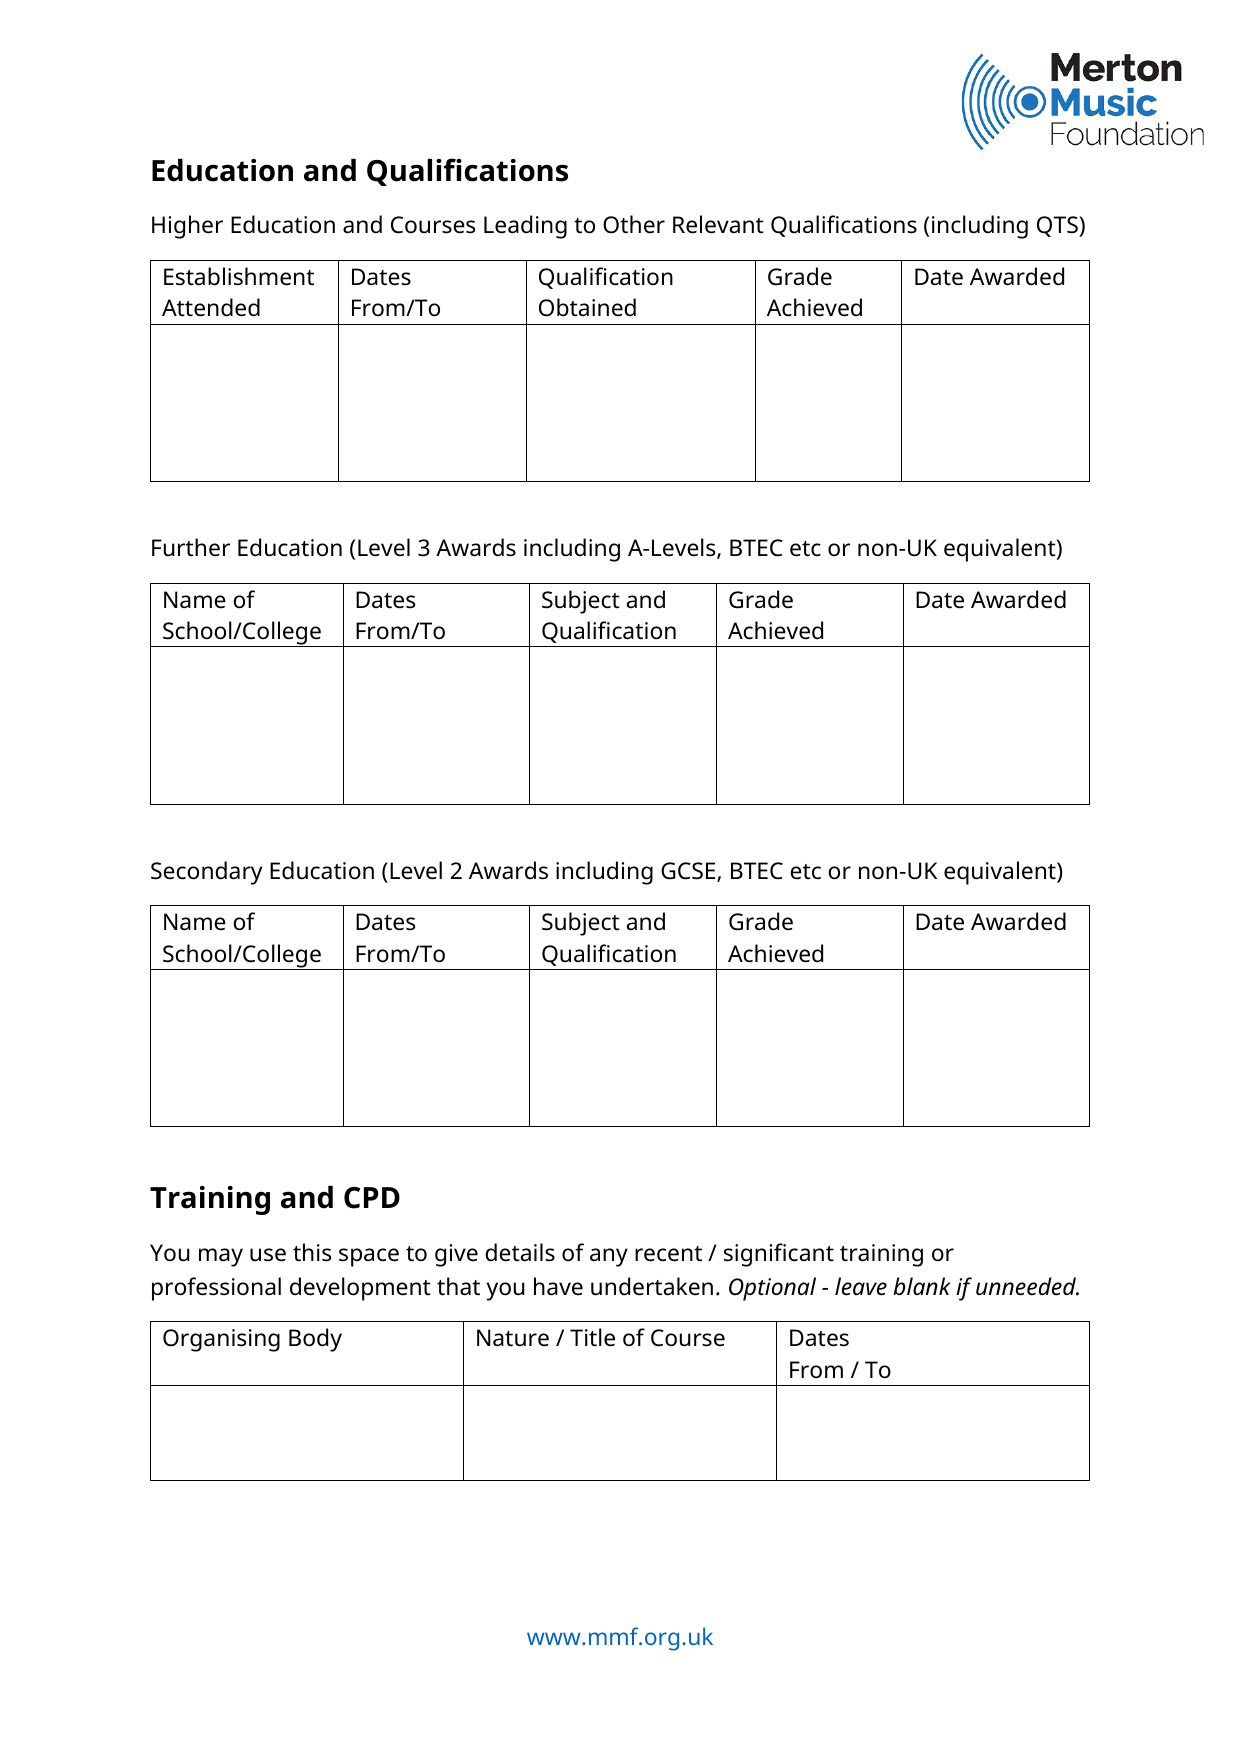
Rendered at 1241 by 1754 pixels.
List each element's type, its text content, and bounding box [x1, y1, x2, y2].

table_header Name of School/College [151, 906, 343, 969]
table_header Date Awarded [902, 261, 1089, 323]
text Secondary Education (Level 2 Awards including GCSE, BTEC etc or non-UK equivalent) [150, 855, 1090, 886]
table_cell [151, 647, 343, 803]
table_header Grade Achieved [717, 906, 903, 969]
table_header Dates From/To [344, 584, 529, 646]
table_header Subject and Qualification [530, 906, 716, 969]
table_cell [339, 325, 526, 481]
table_cell [527, 325, 755, 481]
table_cell [344, 970, 529, 1126]
table_cell [717, 970, 903, 1126]
table_cell [530, 970, 716, 1126]
table_header Qualification Obtained [527, 261, 755, 323]
table_header Date Awarded [904, 906, 1089, 969]
table_header Organising Body [151, 1322, 463, 1385]
text Higher Education and Courses Leading to Other Relevant Qualifications (including QTS) [150, 209, 1090, 241]
text Further Education (Level 3 Awards including A-Levels, BTEC etc or non-UK equivalent) [150, 532, 1090, 563]
table_cell [904, 647, 1089, 803]
table_header Name of School/College [151, 584, 343, 646]
table_cell [344, 647, 529, 803]
picture [961, 53, 1204, 150]
table_header Date Awarded [904, 584, 1089, 646]
table_cell [902, 325, 1089, 481]
table_cell [717, 647, 903, 803]
table_cell [151, 1386, 463, 1479]
table_cell [151, 325, 338, 481]
table_cell [904, 970, 1089, 1126]
table_header Subject and Qualification [530, 584, 716, 646]
table_header Dates From / To [777, 1322, 1089, 1385]
table_header Grade Achieved [717, 584, 903, 646]
table_header Dates From/To [344, 906, 529, 969]
table_cell [530, 647, 716, 803]
table_header Nature / Title of Course [464, 1322, 776, 1385]
table_cell [777, 1386, 1089, 1479]
table_header Dates From/To [339, 261, 526, 323]
table_header Establishment Attended [151, 261, 338, 323]
table_cell [756, 325, 901, 481]
table_header Grade Achieved [756, 261, 901, 323]
table_cell [464, 1386, 776, 1479]
table_cell [151, 970, 343, 1126]
text Education and Qualifications [150, 150, 1090, 190]
text Training and CPD [150, 1178, 1090, 1217]
text You may use this space to give details of any recent / significant training or professional development that you have undertaken. Optional - leave blank if unneeded. [150, 1237, 1090, 1302]
